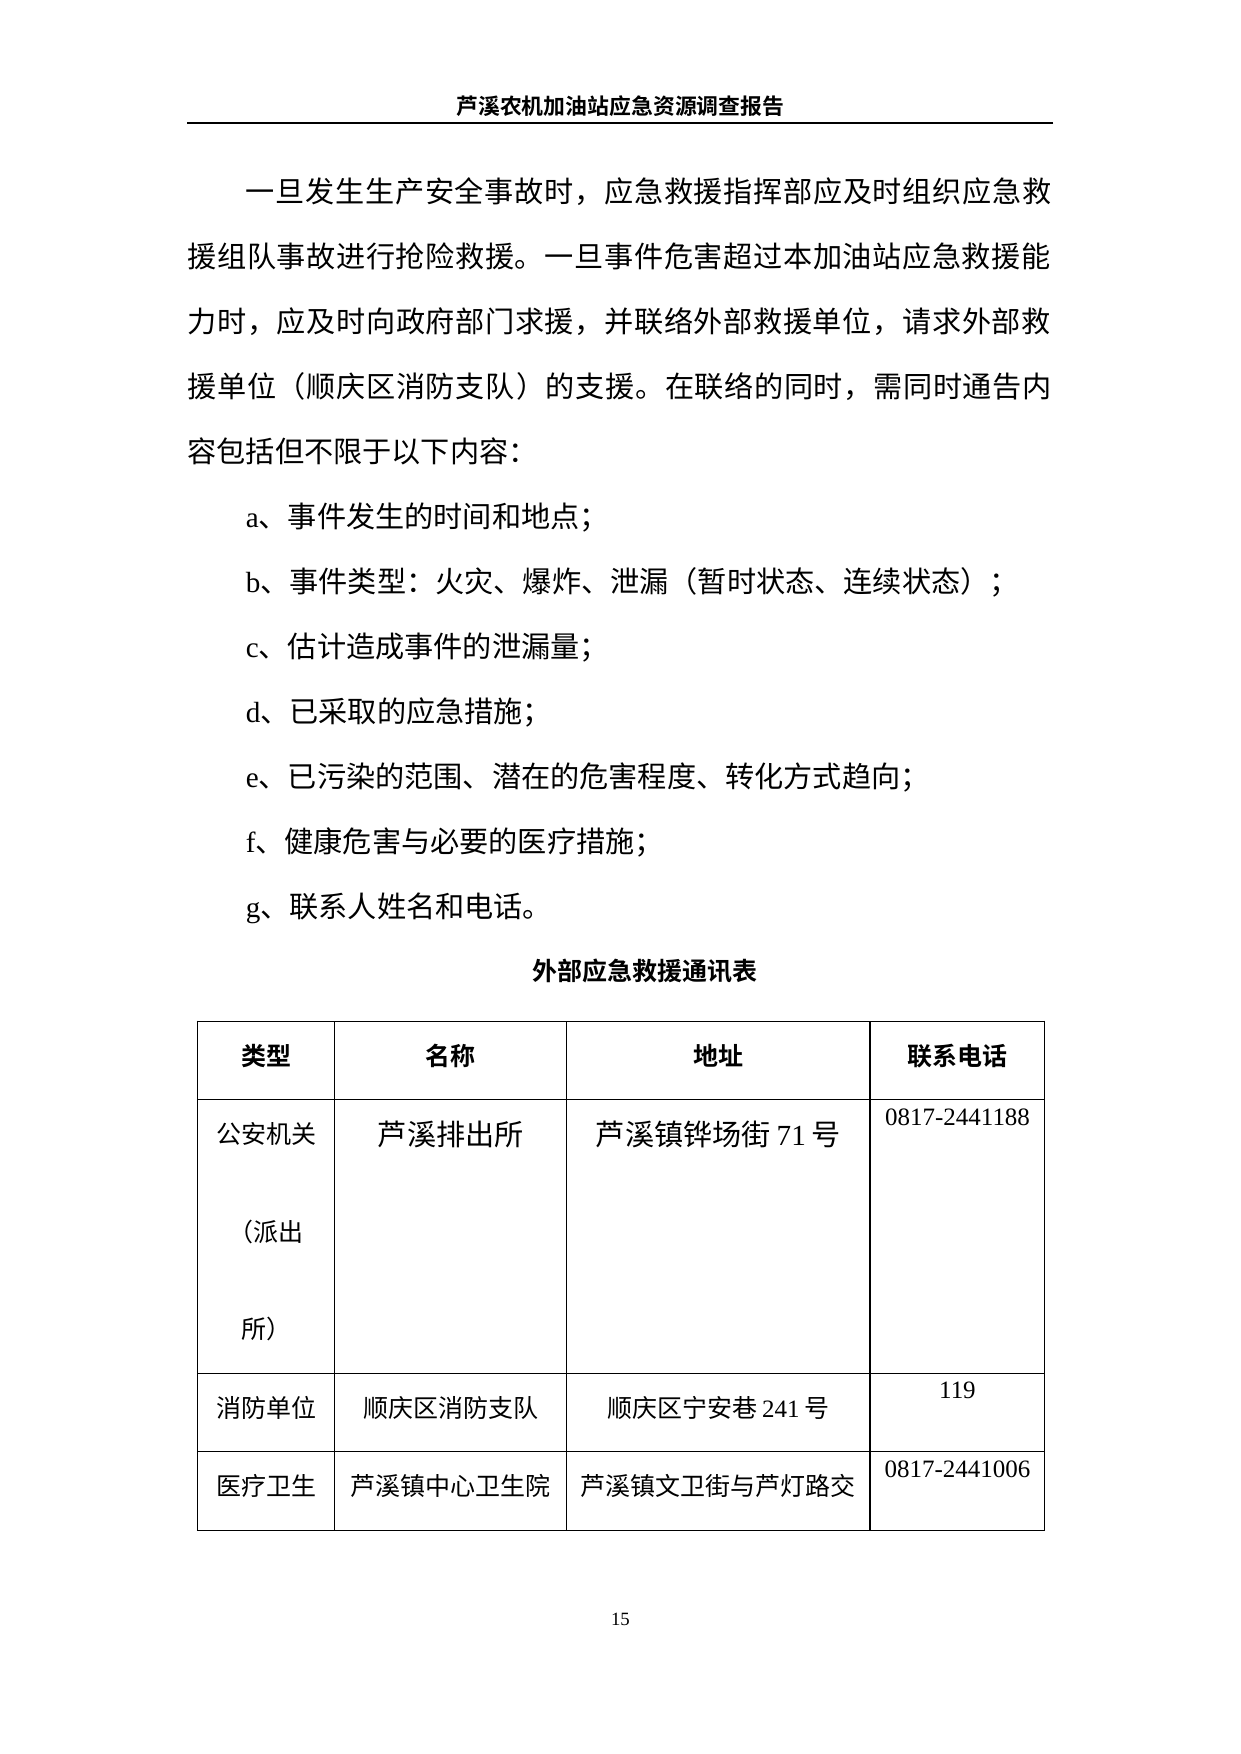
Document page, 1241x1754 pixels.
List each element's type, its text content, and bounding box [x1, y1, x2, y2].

table_header 名称 [335, 1022, 566, 1099]
table_header 地址 [567, 1022, 869, 1099]
table_header 联系电话 [871, 1022, 1044, 1099]
table_cell 芦溪镇铧场街71号 [567, 1100, 869, 1373]
text a、事件发生的时间和地点； [187, 482, 1053, 547]
text g、联系人姓名和电话。 [187, 872, 1053, 937]
table_cell 顺庆区消防支队 [335, 1374, 566, 1451]
table_cell 医疗卫生 机构 [198, 1452, 334, 1530]
text c、估计造成事件的泄漏量； [187, 612, 1053, 677]
text b、事件类型：火灾、爆炸、泄漏（暂时状态、连续状态）； [187, 547, 1053, 612]
table_cell 0817-2441188 [871, 1100, 1044, 1373]
text d、已采取的应急措施； [187, 677, 1053, 742]
table_cell 顺庆区宁安巷241号 [567, 1374, 869, 1451]
table_header 类型 [198, 1022, 334, 1099]
text f、健康危害与必要的医疗措施； [187, 807, 1053, 872]
text e、已污染的范围、潜在的危害程度、转化方式趋向； [187, 742, 1053, 807]
table_cell 0817-2441006 [871, 1452, 1044, 1530]
table_cell 芦溪排出所 [335, 1100, 566, 1373]
table_cell 芦溪镇中心卫生院 [335, 1452, 566, 1530]
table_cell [567, 1452, 869, 1530]
table_cell 消防单位 [198, 1374, 334, 1451]
text 一旦发生生产安全事故时，应急救援指挥部应及时组织应急救援组队事故进行抢险救援。一旦事件危害超过本加油站应急救援能力时，应及时向政府部门求援，并联络外部救援单位，请求外部救援单位（顺庆区消防支队）的支援。在联络的同时，需同时通告内容包括但不限于以下内容： [187, 157, 1053, 482]
text 外部应急救援通讯表 [187, 937, 1053, 1002]
table_cell 公安机关（派出所） [198, 1100, 334, 1373]
table_cell 119 [871, 1374, 1044, 1451]
